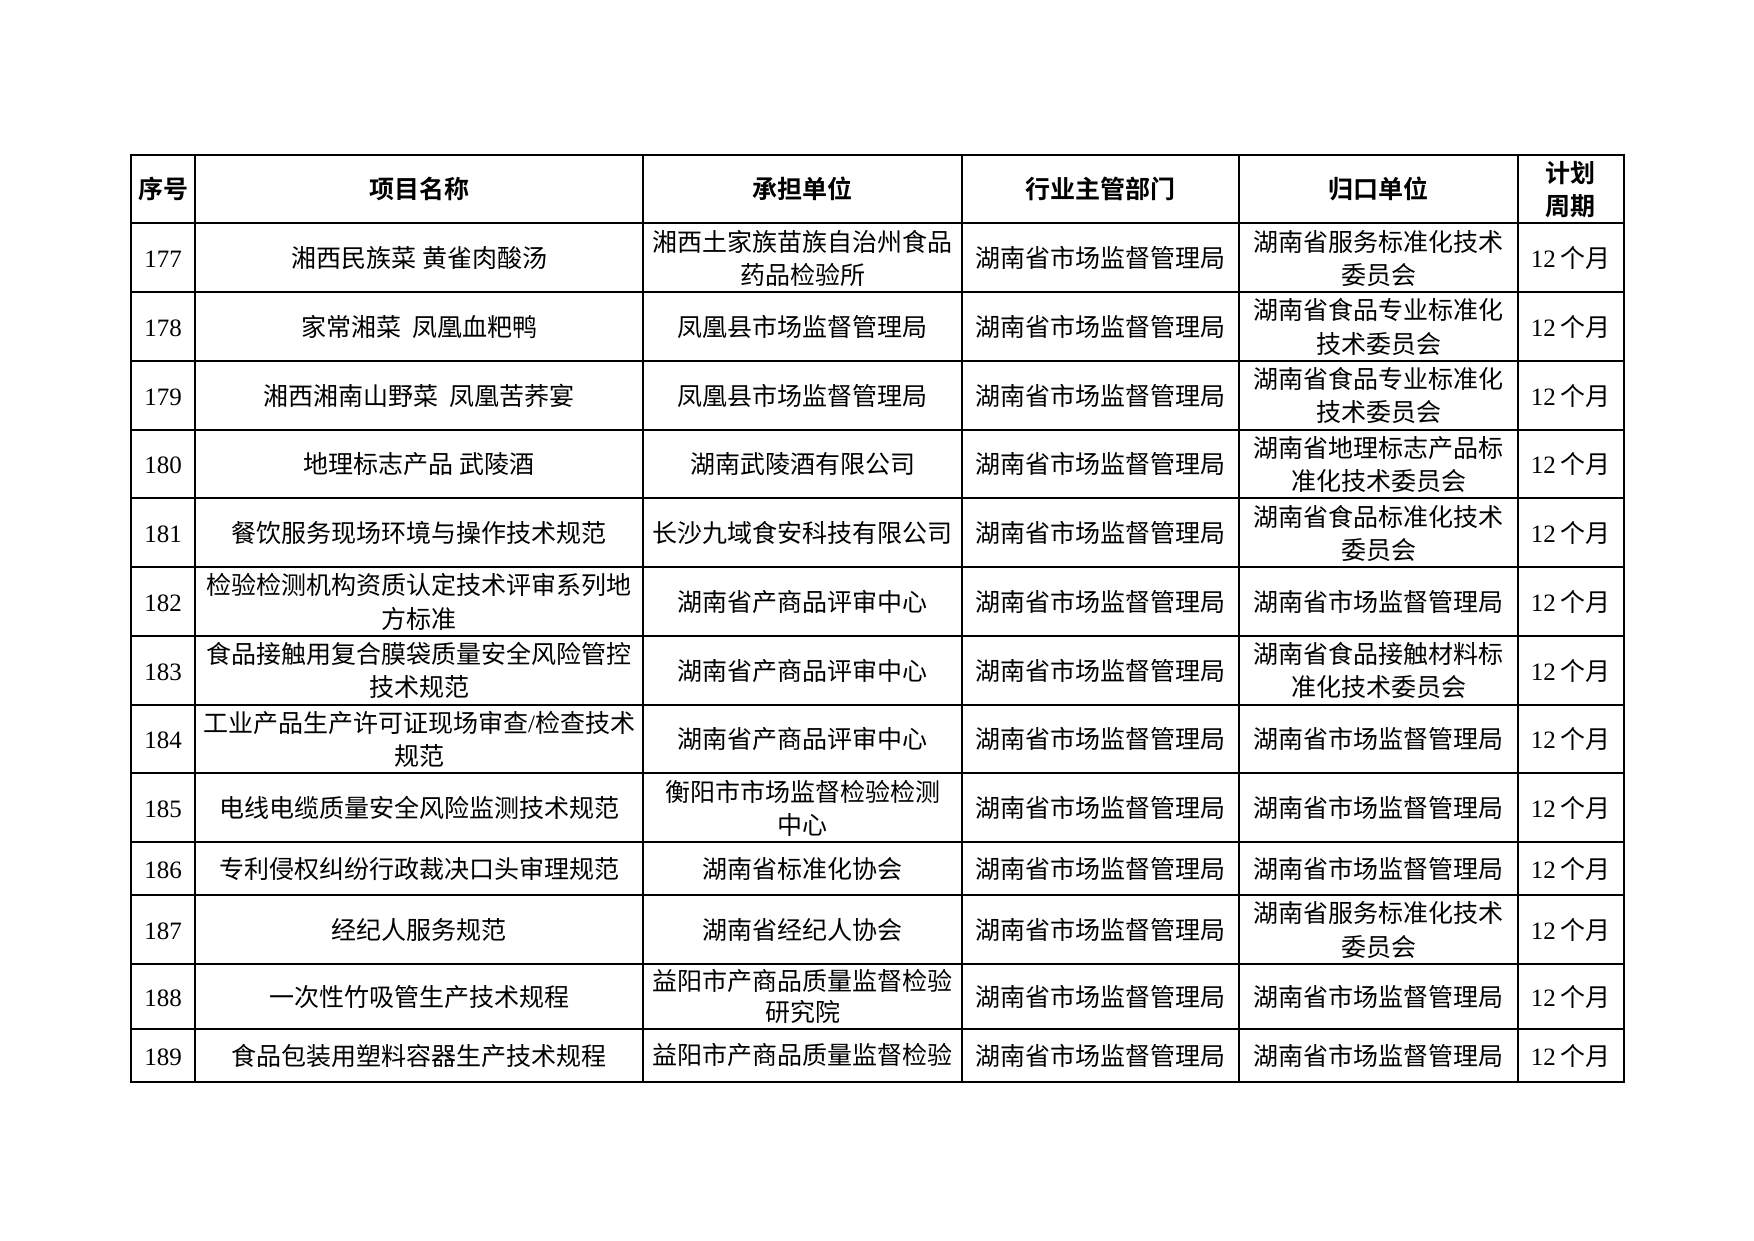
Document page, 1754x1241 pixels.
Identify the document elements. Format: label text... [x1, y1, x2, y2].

table_cell 湖南省市场监督管理局 [963, 706, 1238, 772]
table_cell 湖南省食品标准化技术委员会 [1240, 499, 1517, 566]
table_cell 湖南省市场监督管理局 [1240, 1030, 1517, 1081]
table_cell 湖南省标准化协会 [644, 843, 961, 894]
table_cell 湖南省市场监督管理局 [963, 499, 1238, 566]
table_cell 188 [132, 965, 194, 1027]
table_cell 湖南省市场监督管理局 [963, 896, 1238, 963]
table_cell 专利侵权纠纷行政裁决口头审理规范 [196, 843, 642, 894]
table_cell 湖南省食品专业标准化技术委员会 [1240, 293, 1517, 360]
table_cell 湖南省产商品评审中心 [644, 706, 961, 772]
table_cell 183 [132, 637, 194, 703]
table_cell 湖南省市场监督管理局 [963, 637, 1238, 703]
table_cell 湖南省市场监督管理局 [963, 965, 1238, 1027]
table_header 项目名称 [196, 156, 642, 222]
table_cell 湖南省食品专业标准化技术委员会 [1240, 362, 1517, 428]
table_cell 12个月 [1519, 774, 1623, 841]
table_cell 12个月 [1519, 293, 1623, 360]
table_cell 工业产品生产许可证现场审查/检查技术规范 [196, 706, 642, 772]
table_cell 179 [132, 362, 194, 428]
table_cell 12个月 [1519, 637, 1623, 703]
table_cell 湖南省市场监督管理局 [1240, 568, 1517, 635]
table_cell 178 [132, 293, 194, 360]
table_cell 189 [132, 1030, 194, 1081]
table_cell 湖南省市场监督管理局 [963, 568, 1238, 635]
table_cell 湘西土家族苗族自治州食品药品检验所 [644, 224, 961, 291]
table_cell 湖南省市场监督管理局 [1240, 965, 1517, 1027]
table_cell 12个月 [1519, 843, 1623, 894]
table_cell 12个月 [1519, 896, 1623, 963]
table_header 承担单位 [644, 156, 961, 222]
table_cell 186 [132, 843, 194, 894]
table_cell 12个月 [1519, 568, 1623, 635]
table_cell 湖南省市场监督管理局 [963, 774, 1238, 841]
table_header 计划 周期 [1519, 156, 1623, 222]
table_header 行业主管部门 [963, 156, 1238, 222]
table_cell 湖南省服务标准化技术委员会 [1240, 224, 1517, 291]
table_cell 177 [132, 224, 194, 291]
table_cell 一次性竹吸管生产技术规程 [196, 965, 642, 1027]
table_cell 湖南省产商品评审中心 [644, 568, 961, 635]
table_cell 益阳市产商品质量监督检验研究院 [644, 1030, 961, 1081]
table_cell 184 [132, 706, 194, 772]
table_cell 湘西湘南山野菜 凤凰苦荞宴 [196, 362, 642, 428]
table_cell 湖南省经纪人协会 [644, 896, 961, 963]
table_cell 检验检测机构资质认定技术评审系列地方标准 [196, 568, 642, 635]
table_cell 衡阳市市场监督检验检测中心 [644, 774, 961, 841]
table_cell 食品包装用塑料容器生产技术规程 [196, 1030, 642, 1081]
table_cell 12个月 [1519, 499, 1623, 566]
table_cell 湖南省产商品评审中心 [644, 637, 961, 703]
table_header 序号 [132, 156, 194, 222]
table_cell 长沙九域食安科技有限公司 [644, 499, 961, 566]
table_cell 家常湘菜 凤凰血粑鸭 [196, 293, 642, 360]
table_cell 12个月 [1519, 431, 1623, 497]
table_cell 湖南省食品接触材料标准化技术委员会 [1240, 637, 1517, 703]
table_cell 180 [132, 431, 194, 497]
table_cell 餐饮服务现场环境与操作技术规范 [196, 499, 642, 566]
table_cell 湖南省市场监督管理局 [1240, 774, 1517, 841]
table_cell 电线电缆质量安全风险监测技术规范 [196, 774, 642, 841]
table_cell 湖南省市场监督管理局 [963, 843, 1238, 894]
table_header 归口单位 [1240, 156, 1517, 222]
table_cell 食品接触用复合膜袋质量安全风险管控技术规范 [196, 637, 642, 703]
table_cell 12个月 [1519, 965, 1623, 1027]
table_cell 经纪人服务规范 [196, 896, 642, 963]
table_cell 12个月 [1519, 362, 1623, 428]
table_cell 湖南省市场监督管理局 [963, 224, 1238, 291]
table_cell 181 [132, 499, 194, 566]
table_cell 185 [132, 774, 194, 841]
table_cell 湖南省市场监督管理局 [963, 431, 1238, 497]
table_cell 187 [132, 896, 194, 963]
table_cell 湖南省市场监督管理局 [1240, 706, 1517, 772]
table_cell 地理标志产品 武陵酒 [196, 431, 642, 497]
table_cell 湖南省市场监督管理局 [963, 362, 1238, 428]
table_cell 湖南武陵酒有限公司 [644, 431, 961, 497]
table_cell 湖南省市场监督管理局 [963, 293, 1238, 360]
table_cell 12个月 [1519, 224, 1623, 291]
table_cell 12个月 [1519, 706, 1623, 772]
table_cell 湖南省服务标准化技术委员会 [1240, 896, 1517, 963]
table_cell 12个月 [1519, 1030, 1623, 1081]
table_cell 凤凰县市场监督管理局 [644, 293, 961, 360]
table_cell 凤凰县市场监督管理局 [644, 362, 961, 428]
table_cell 182 [132, 568, 194, 635]
table_cell 湖南省市场监督管理局 [1240, 843, 1517, 894]
table_cell 湘西民族菜 黄雀肉酸汤 [196, 224, 642, 291]
table_cell 益阳市产商品质量监督检验研究院 [644, 965, 961, 1027]
table_cell 湖南省市场监督管理局 [963, 1030, 1238, 1081]
table_cell 湖南省地理标志产品标准化技术委员会 [1240, 431, 1517, 497]
